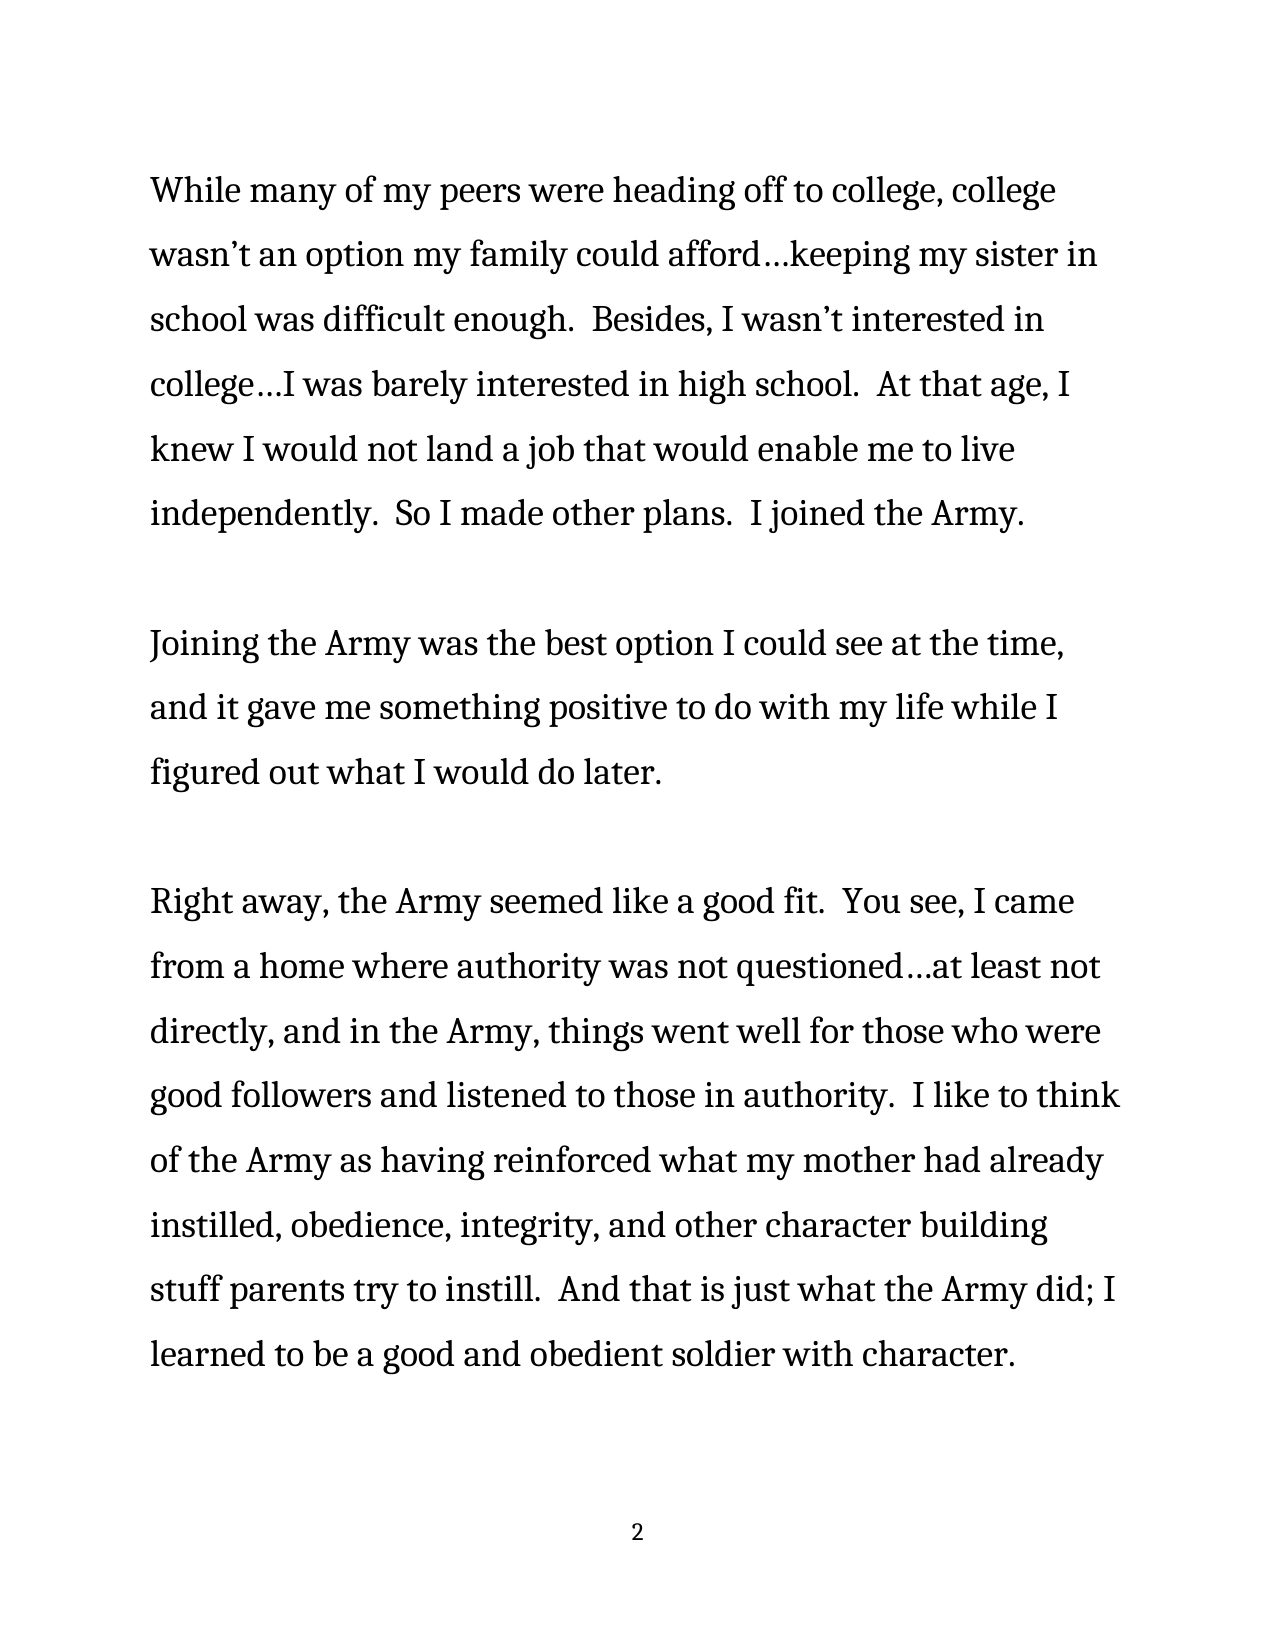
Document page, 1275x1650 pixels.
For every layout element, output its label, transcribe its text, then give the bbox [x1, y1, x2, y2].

text Right away, the Army seemed like a good fit. You see, I came from a home where authority was not questioned…at least not directly, and in the Army, things went well for those who were good followers and listened to those in authority. I like to think of the Army as having reinforced what my mother had already instilled, obedience, integrity, and other character building stuff parents try to instill. And that is just what the Army did; I learned to be a good and obedient soldier with character. [150, 880, 1125, 1376]
text While many of my peers were heading off to college, college wasn’t an option my family could afford…keeping my sister in school was difficult enough. Besides, I wasn’t interested in college…I was barely interested in high school. At that age, I knew I would not land a job that would enable me to live independently. So I made other plans. I joined the Army. [150, 168, 1125, 535]
text Joining the Army was the best option I could see at the time, and it gave me something positive to do with my life while I figured out what I would do later. [150, 621, 1125, 794]
